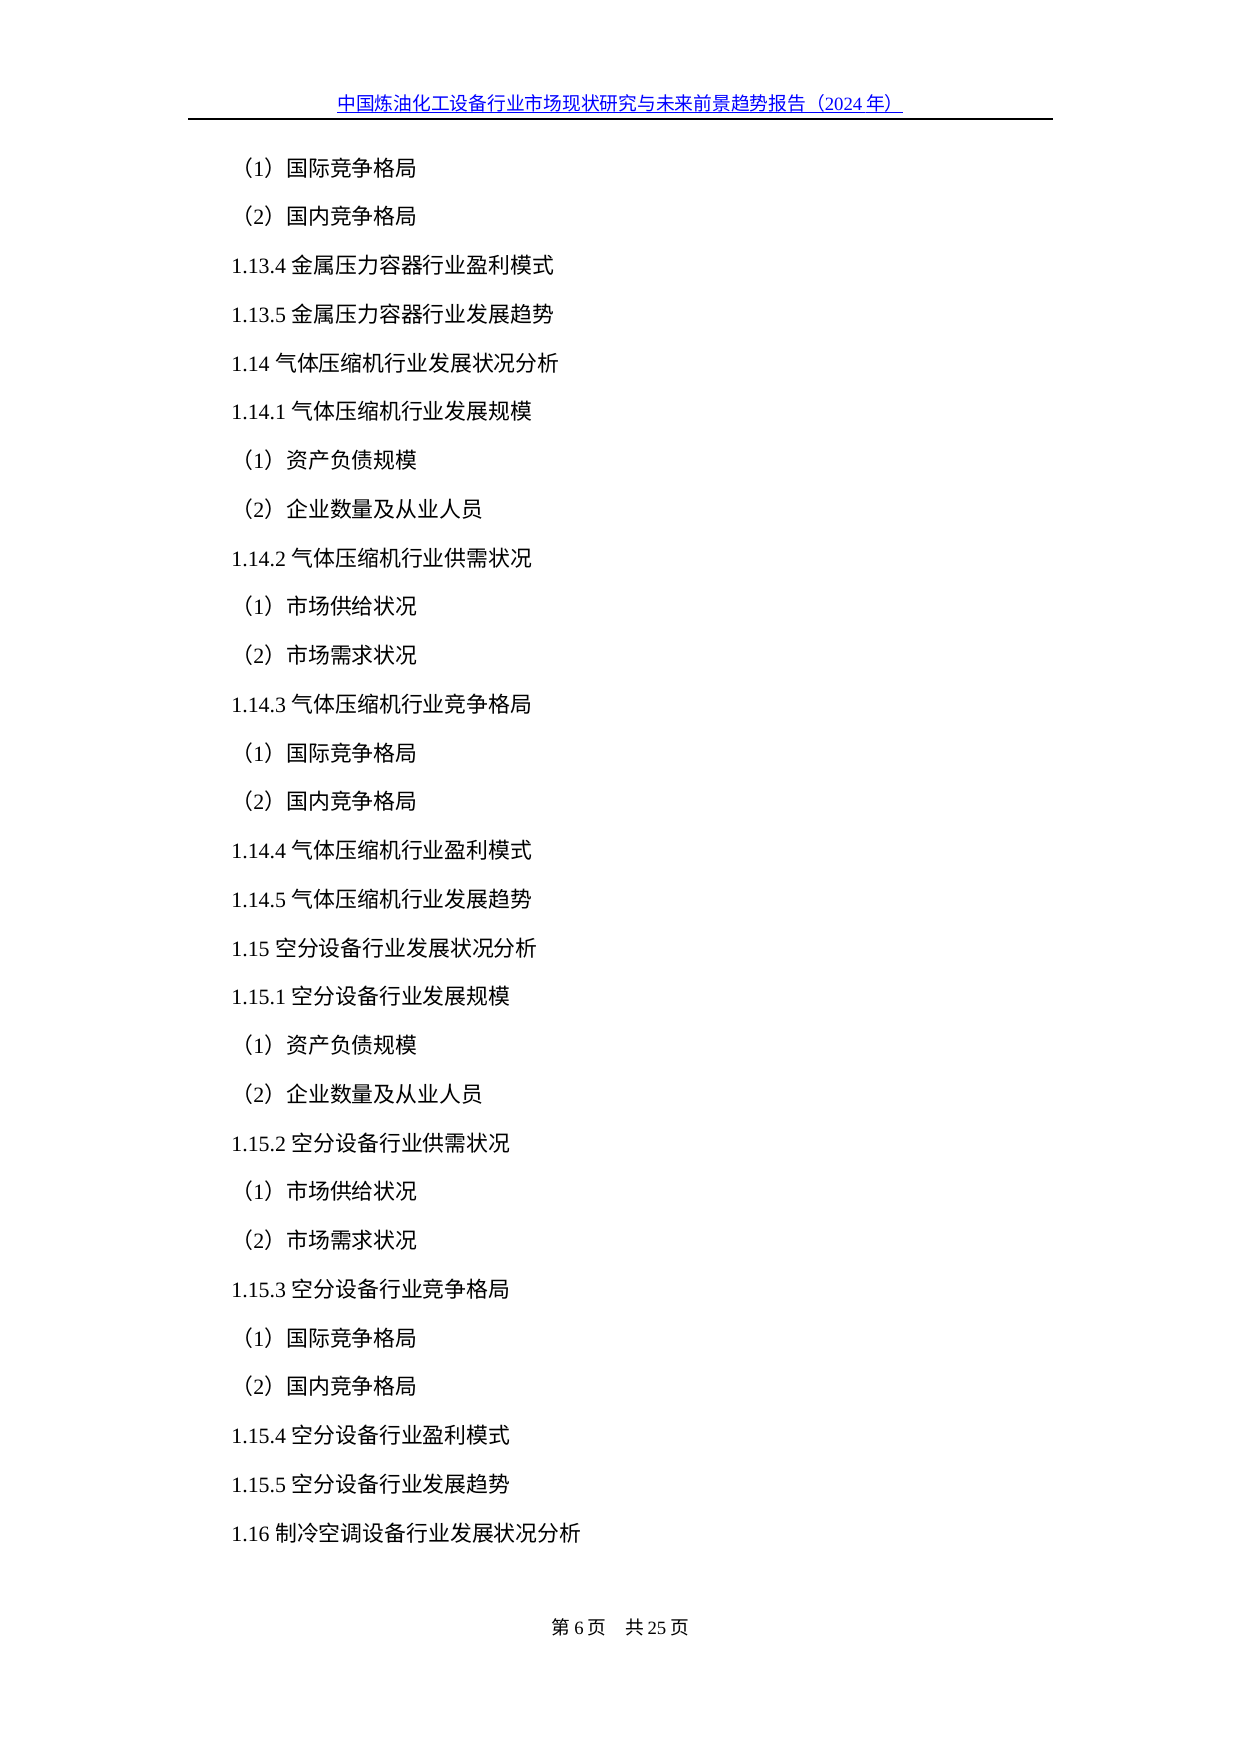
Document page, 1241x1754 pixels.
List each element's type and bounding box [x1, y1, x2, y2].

text [187, 150, 1053, 1548]
